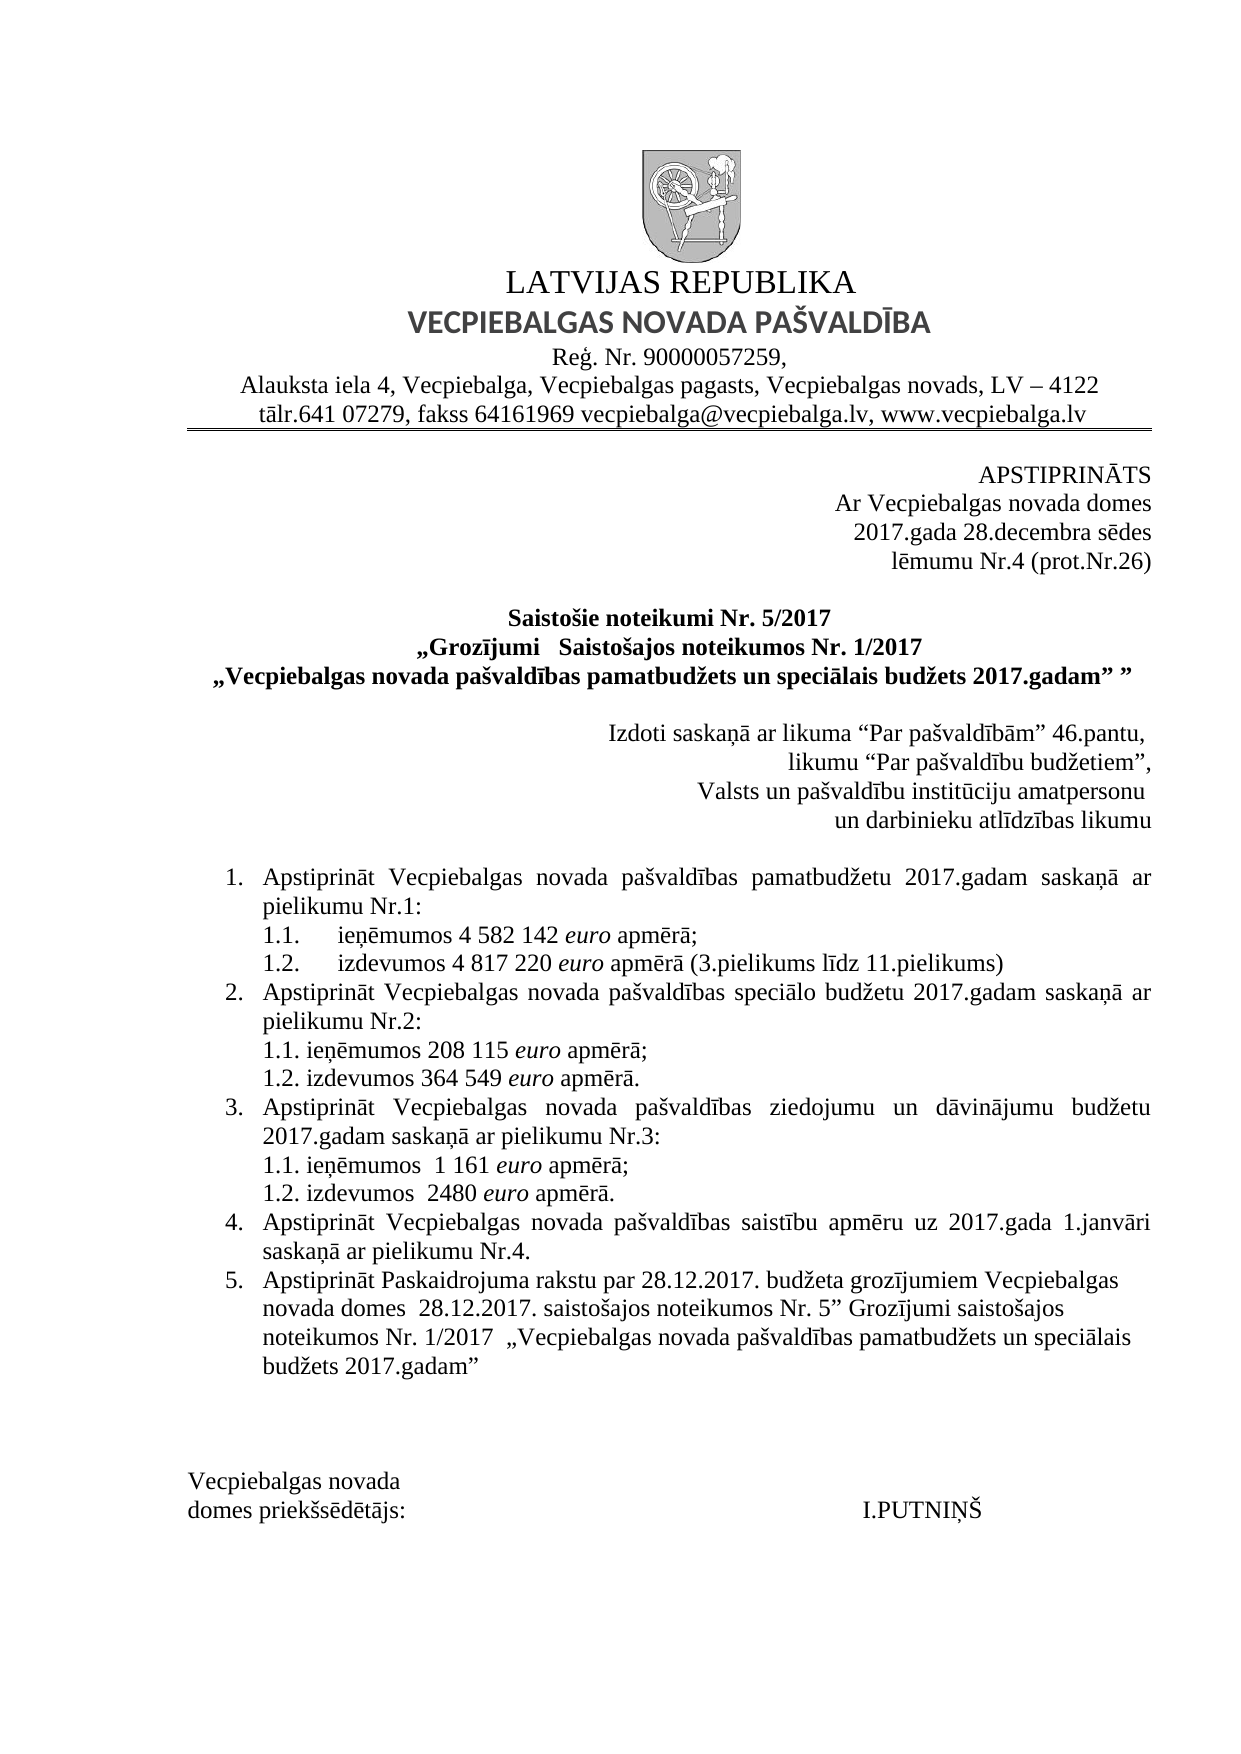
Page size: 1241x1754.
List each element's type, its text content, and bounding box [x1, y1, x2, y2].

list Apstiprināt Paskaidrojuma rakstu par 28.12.2017. budžeta grozījumiem Vecpiebalgas novada domes 28.12.2017. saistošajos noteikumos Nr. 5” Grozījumi saistošajos noteikumos Nr. 1/2017 „Vecpiebalgas novada pašvaldības pamatbudžets un speciālais budžets 2017.gadam” [225, 1265, 1152, 1380]
picture [642, 150, 741, 263]
text Saistošie noteikumi Nr. 5/2017 [187, 603, 1152, 632]
list Apstiprināt Vecpiebalgas novada pašvaldības speciālo budžetu 2017.gadam saskaņā ar pielikumu Nr.2: [225, 977, 1152, 1035]
list Apstiprināt Vecpiebalgas novada pašvaldības saistību apmēru uz 2017.gada 1.janvāri saskaņā ar pielikumu Nr.4. [225, 1207, 1152, 1265]
text „Grozījumi Saistošajos noteikumos Nr. 1/2017 [187, 632, 1152, 661]
text LATVIJAS REPUBLIKA [187, 262, 1152, 301]
text Reģ. Nr. 90000057259, [187, 342, 1152, 370]
text lēmumu Nr.4 (prot.Nr.26) [187, 546, 1152, 575]
subtitle VECPIEBALGAS NOVADA PAŠVALDĪBA [187, 301, 1152, 342]
text 1.1. ieņēmumos 1 161 euro apmērā; [262, 1150, 1152, 1178]
text Izdoti saskaņā ar likuma “Par pašvaldībām” 46.pantu, likumu “Par pašvaldību budžetiem”, Valsts un pašvaldību institūciju amatpersonu un darbinieku atlīdzības likumu [187, 718, 1152, 833]
text 2017.gada 28.decembra sēdes [187, 517, 1152, 546]
text Ar Vecpiebalgas novada domes [187, 488, 1152, 517]
text tālr.641 07279, 64161969 vecpiebalga@vecpiebalga.lv, www.vecpiebalga.lv [187, 399, 1152, 428]
text 1.2. izdevumos 364 549 euro apmērā. [262, 1063, 1152, 1092]
list Apstiprināt Vecpiebalgas novada pašvaldības pamatbudžetu 2017.gadam saskaņā ar pielikumu Nr.1: [225, 862, 1152, 920]
list ieņēmumos 4 582 142 euro apmērā; [262, 920, 1152, 948]
text „Vecpiebalgas novada pašvaldības pamatbudžets un speciālais budžets 2017.gadam” ” [187, 661, 1152, 690]
text 1.1. ieņēmumos 208 115 euro apmērā; [262, 1035, 1152, 1063]
text domes priekšsēdētājs: I.PUTNIŅŠ [187, 1495, 1152, 1523]
text 1.2. izdevumos 2480 euro apmērā. [262, 1178, 1152, 1207]
text Vecpiebalgas novada [187, 1466, 1152, 1495]
text APSTIPRINĀTS [187, 460, 1152, 488]
list izdevumos 4 817 220 euro apmērā (3.pielikums līdz 11.pielikums) [262, 948, 1152, 977]
text Alauksta iela 4, Vecpiebalga, Vecpiebalgas pagasts, Vecpiebalgas novads, LV – 4122 [187, 370, 1152, 399]
list Apstiprināt Vecpiebalgas novada pašvaldības ziedojumu un dāvinājumu budžetu 2017.gadam saskaņā ar pielikumu Nr.3: [225, 1092, 1152, 1150]
